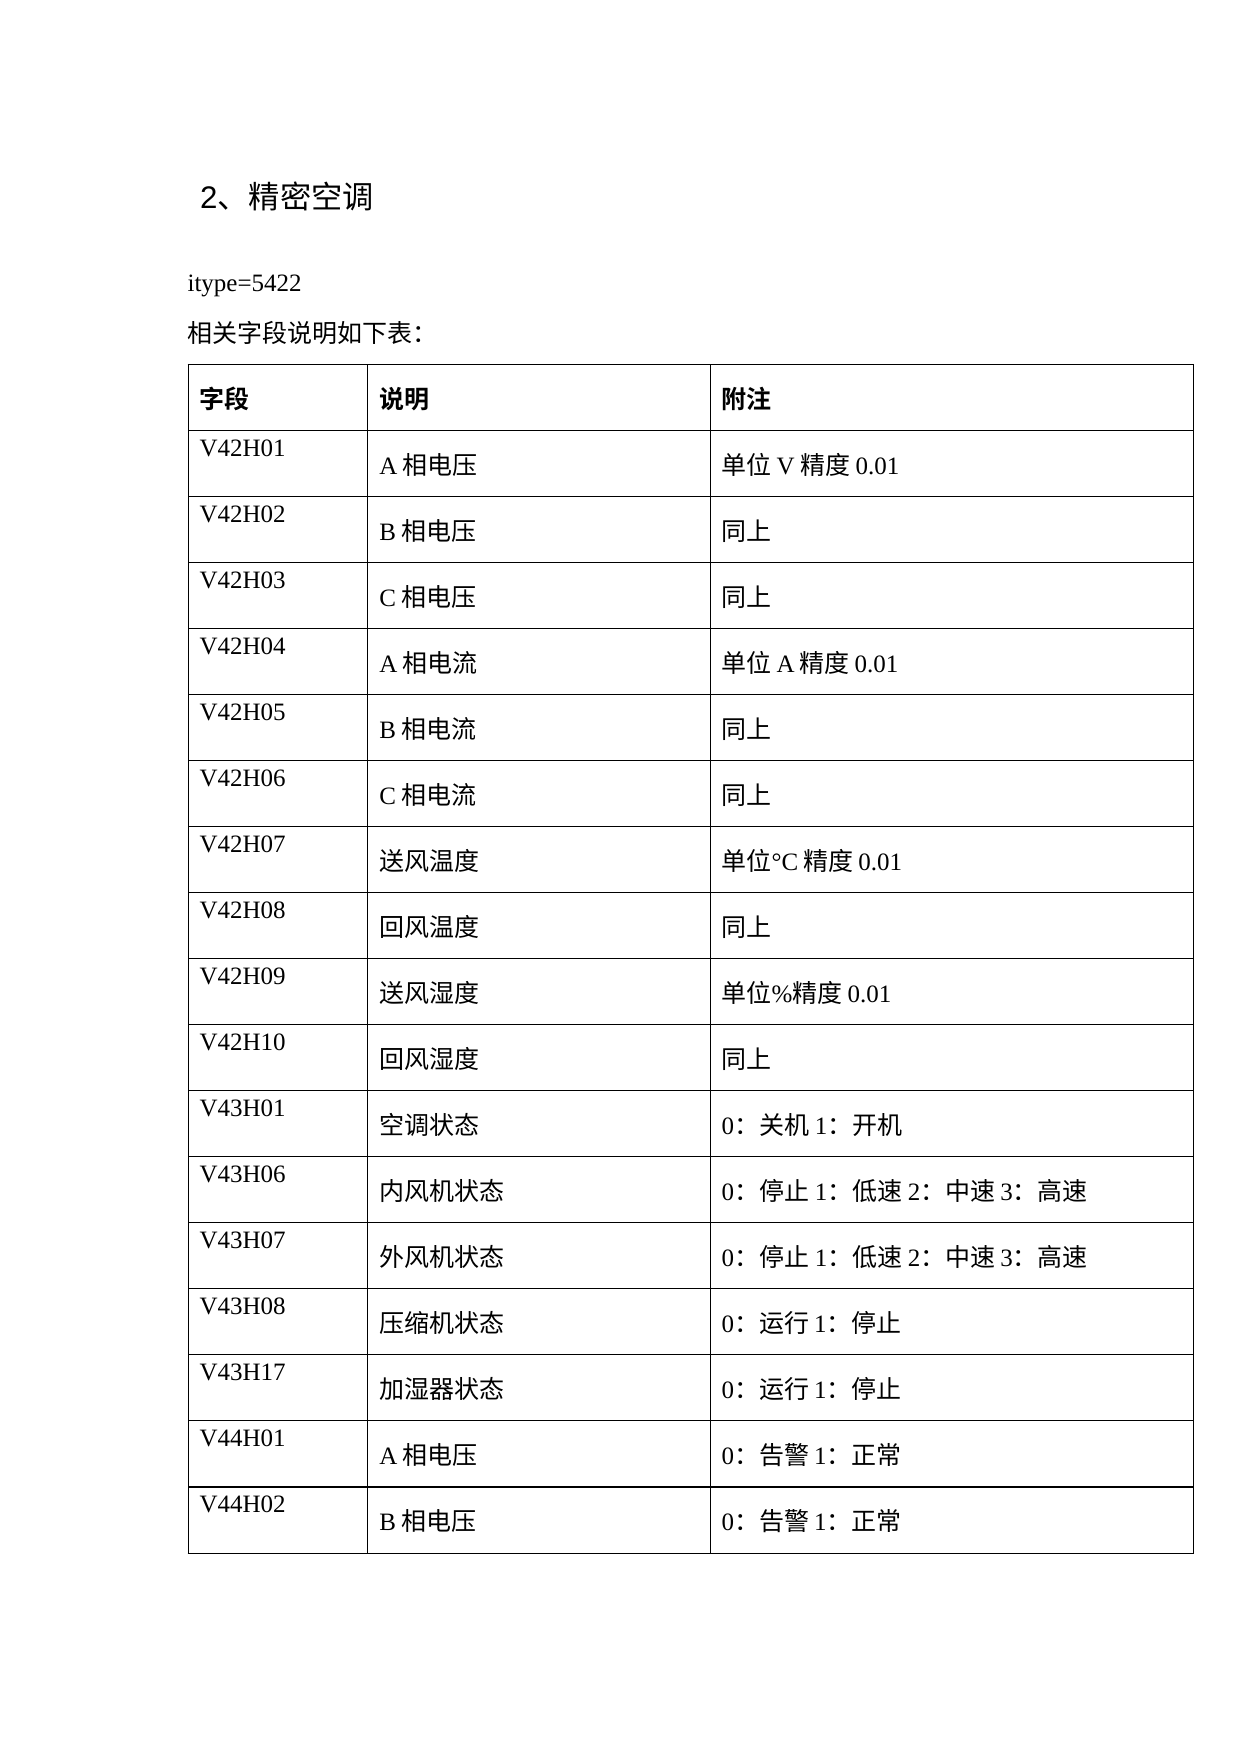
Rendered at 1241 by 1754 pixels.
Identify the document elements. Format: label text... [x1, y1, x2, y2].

table_cell A相电压 [368, 431, 710, 496]
table_cell V44H01 [189, 1421, 367, 1486]
table_cell 同上 [711, 497, 1193, 562]
table_cell 同上 [711, 761, 1193, 826]
table_cell V42H08 [189, 893, 367, 958]
table_cell V42H01 [189, 431, 367, 496]
table_cell 单位°C精度0.01 [711, 827, 1193, 892]
table_cell 外风机状态 [368, 1223, 710, 1288]
table_cell 空调状态 [368, 1091, 710, 1156]
subtitle 2、精密空调 [200, 162, 1053, 227]
table_cell 压缩机状态 [368, 1289, 710, 1354]
table_cell 送风湿度 [368, 959, 710, 1024]
table_cell V42H05 [189, 695, 367, 760]
table_cell A相电流 [368, 629, 710, 694]
table_cell B相电流 [368, 695, 710, 760]
table_cell 回风湿度 [368, 1025, 710, 1090]
table_cell 0：运行1：停止 [711, 1289, 1193, 1354]
table_cell 0：告警1：正常 [711, 1421, 1193, 1486]
table_cell 0：关机 1：开机 [711, 1091, 1193, 1156]
table_cell 回风温度 [368, 893, 710, 958]
table_cell 单位V 精度0.01 [711, 431, 1193, 496]
table_cell 加湿器状态 [368, 1355, 710, 1420]
table_cell V42H04 [189, 629, 367, 694]
table_cell 同上 [711, 695, 1193, 760]
table_cell V42H10 [189, 1025, 367, 1090]
table_cell V42H06 [189, 761, 367, 826]
table_cell B相电压 [368, 497, 710, 562]
table_cell 单位A 精度0.01 [711, 629, 1193, 694]
table_cell 同上 [711, 1025, 1193, 1090]
table_header 字段 [189, 365, 367, 430]
table_cell 单位%精度0.01 [711, 959, 1193, 1024]
table_cell V42H03 [189, 563, 367, 628]
table_cell C相电压 [368, 563, 710, 628]
table_cell V42H09 [189, 959, 367, 1024]
table_cell V43H06 [189, 1157, 367, 1222]
table_cell V42H07 [189, 827, 367, 892]
table_header 说明 [368, 365, 710, 430]
table_cell B相电压 [368, 1488, 710, 1552]
table_cell V44H02 [189, 1488, 367, 1552]
table_cell V42H02 [189, 497, 367, 562]
table_cell 0：告警1：正常 [711, 1488, 1193, 1552]
table_cell 内风机状态 [368, 1157, 710, 1222]
table_cell 同上 [711, 893, 1193, 958]
text 相关字段说明如下表： [187, 299, 1053, 364]
table_cell 同上 [711, 563, 1193, 628]
table_cell 送风温度 [368, 827, 710, 892]
table_cell C相电流 [368, 761, 710, 826]
table_cell V43H07 [189, 1223, 367, 1288]
table_cell 0：停止 1：低速 2：中速3：高速 [711, 1223, 1193, 1288]
table_cell V43H17 [189, 1355, 367, 1420]
table_header 附注 [711, 365, 1193, 430]
table_cell 0：停止 1：低速 2：中速3：高速 [711, 1157, 1193, 1222]
table_cell V43H01 [189, 1091, 367, 1156]
table_cell A相电压 [368, 1421, 710, 1486]
table_cell V43H08 [189, 1289, 367, 1354]
table_cell 0：运行1：停止 [711, 1355, 1193, 1420]
text itype=5422 [187, 266, 1053, 299]
